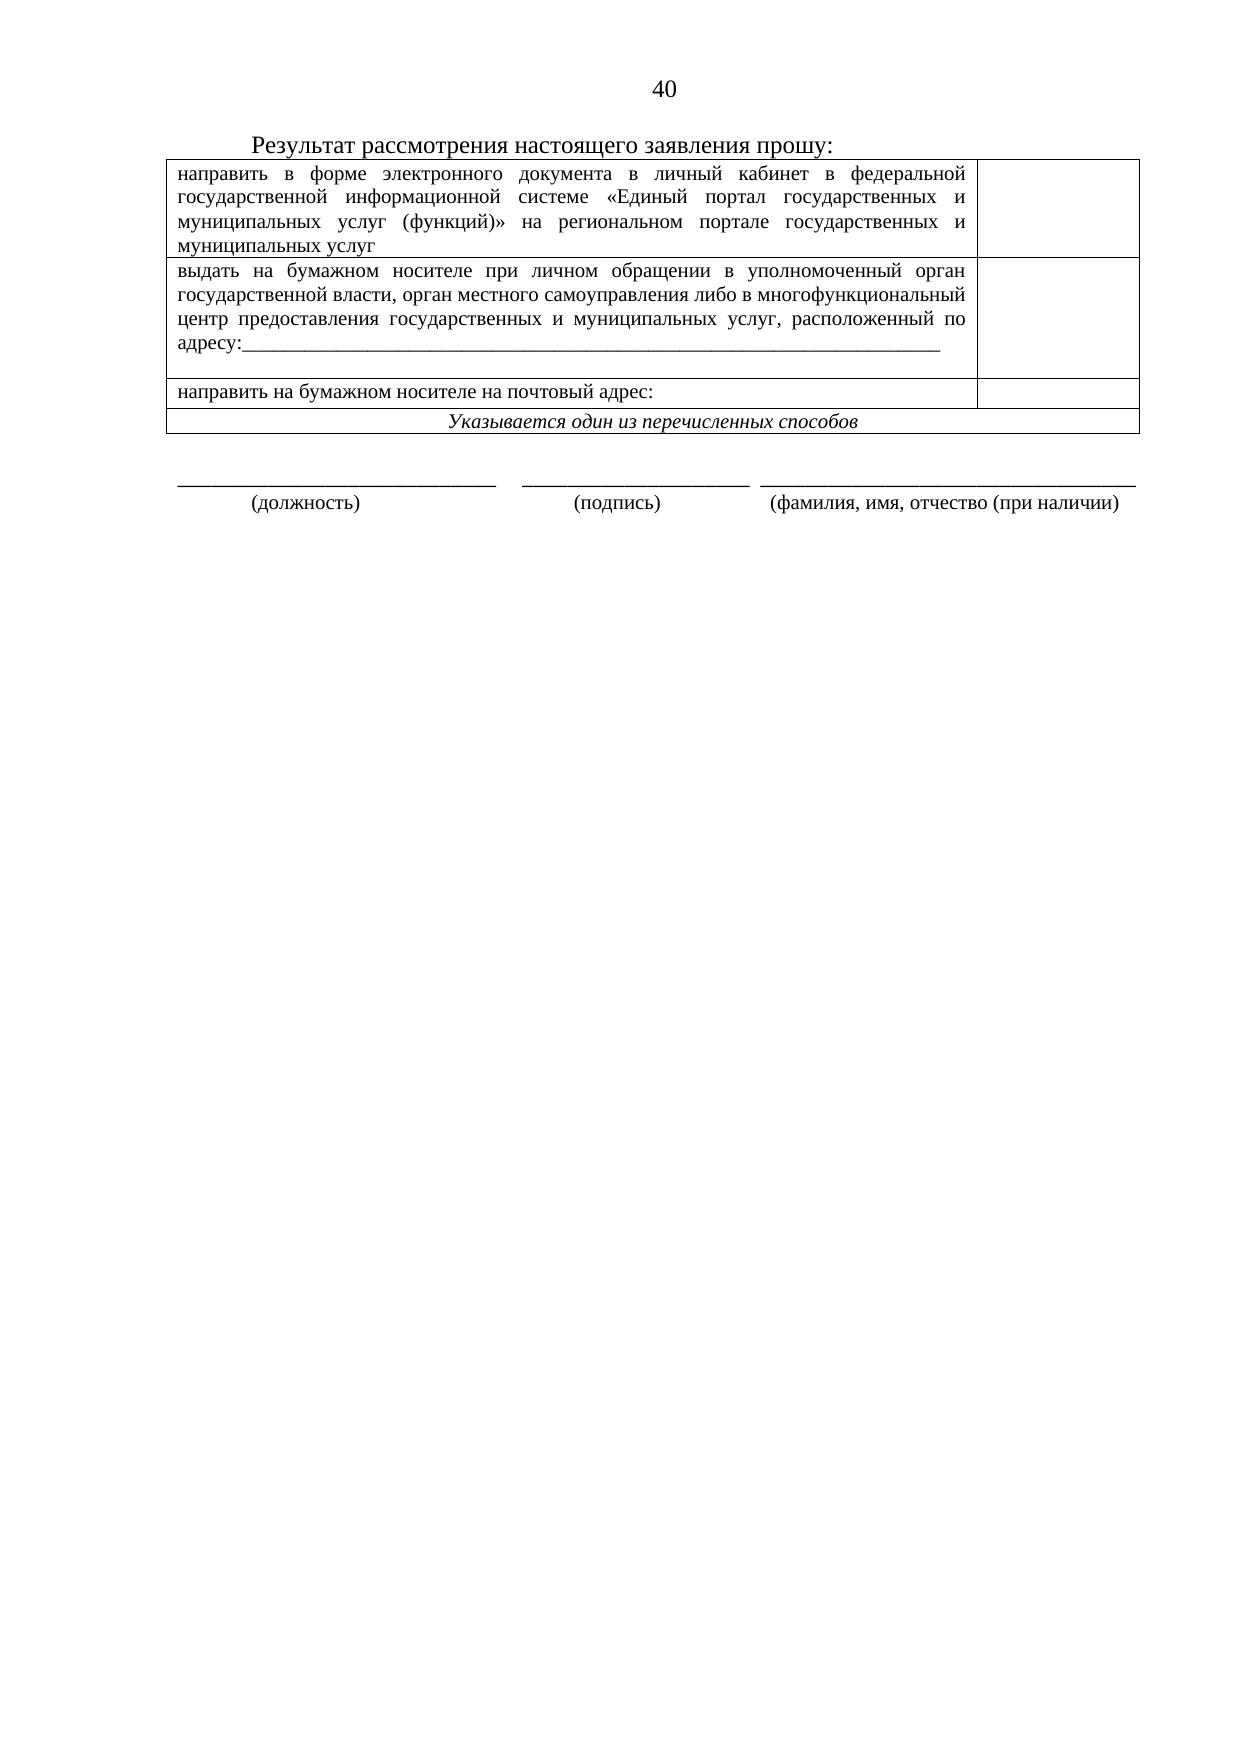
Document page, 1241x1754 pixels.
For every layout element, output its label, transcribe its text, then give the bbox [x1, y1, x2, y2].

table_cell Указывается один из перечисленных способов [167, 409, 1139, 433]
table_cell [978, 258, 1139, 378]
text ____________________________ ____________________ _________________________________ [177, 462, 1152, 490]
text (должность) (подпись) (фамилия, имя, отчество (при наличии) [177, 490, 1152, 514]
table_header [978, 160, 1139, 257]
table_cell направить на бумажном носителе на почтовый адрес: [167, 379, 977, 408]
table_cell [978, 379, 1139, 408]
table_cell выдать на бумажном носителе при личном обращении в уполномоченный орган государственной власти, орган местного самоуправления либо в многофункциональный центр предоставления государственных и муниципальных услуг, расположенный по адресу:___________________________________________________________________ [167, 258, 977, 378]
text Результат рассмотрения настоящего заявления прошу: [177, 131, 1152, 159]
table_header направить в форме электронного документа в личный кабинет в федеральной государственной информационной системе «Единый портал государственных и муниципальных услуг (функций)» на региональном портале государственных и муниципальных услуг [167, 160, 977, 257]
